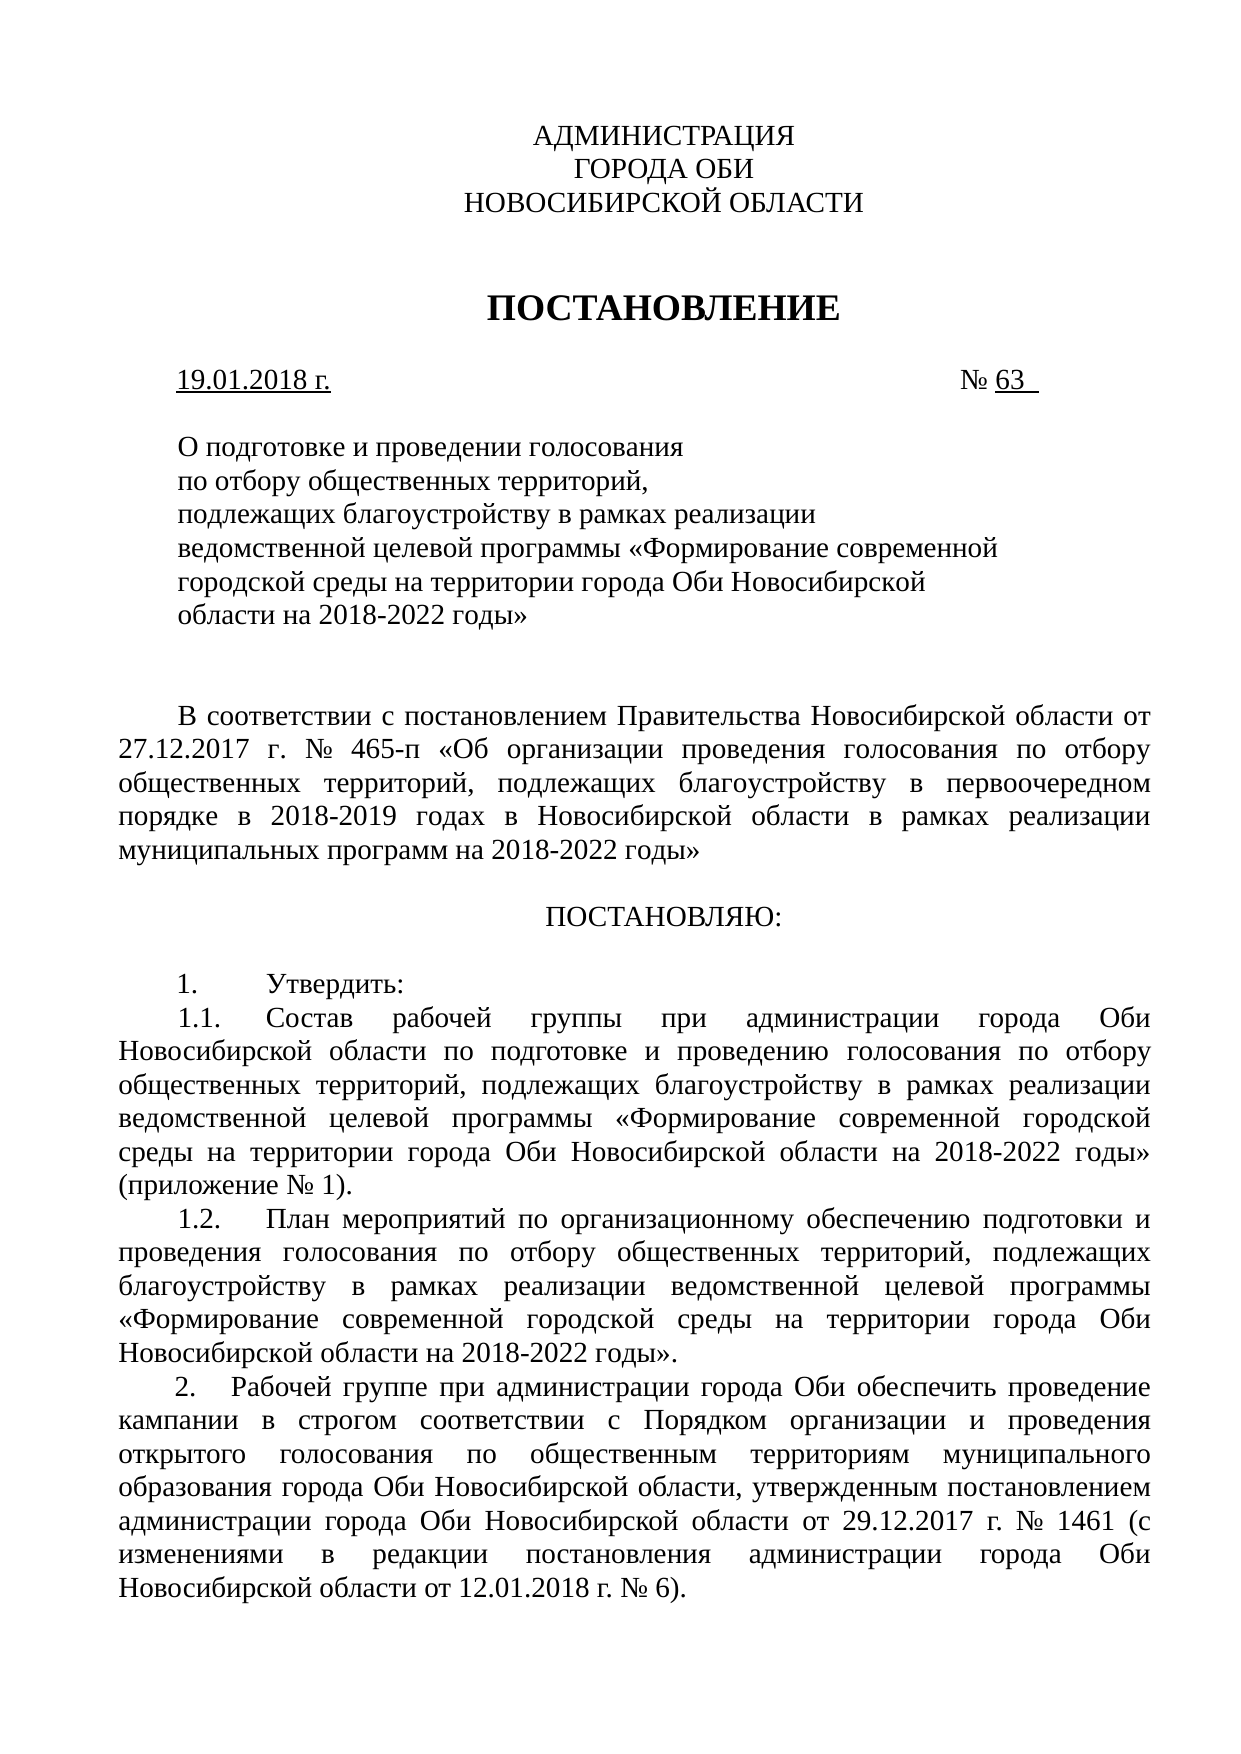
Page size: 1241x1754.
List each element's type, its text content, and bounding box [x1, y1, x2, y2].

text НОВОСИБИРСКОЙ ОБЛАСТИ [118, 185, 1152, 219]
list План мероприятий по организационному обеспечению подготовки и проведения голосования по отбору общественных территорий, подлежащих благоустройству в рамках реализации ведомственной целевой программы «Формирование современной городской среды на территории города Оби Новосибирской области на 2018-2022 годы». [118, 1201, 1152, 1369]
text ПОСТАНОВЛЕНИЕ [118, 286, 1152, 329]
text ведомственной целевой программы «Формирование современной [118, 530, 1152, 564]
text области на 2018-2022 годы» [118, 597, 1152, 631]
text АДМИНИСТРАЦИЯ [118, 118, 1152, 152]
text ПОСТАНОВЛЯЮ: [118, 899, 1152, 933]
list Рабочей группе при администрации города Оби обеспечить проведение кампании в строгом соответствии с Порядком организации и проведения открытого голосования по общественным территориям муниципального образования города Оби Новосибирской области, утвержденным постановлением администрации города Оби Новосибирской области от 29.12.2017 г. № 1461 (с изменениями в редакции постановления администрации города Оби Новосибирской области от 12.01.2018 г. № 6). [118, 1369, 1152, 1603]
list Состав рабочей группы при администрации города Оби Новосибирской области по подготовке и проведению голосования по отбору общественных территорий, подлежащих благоустройству в рамках реализации ведомственной целевой программы «Формирование современной городской среды на территории города Оби Новосибирской области на 2018-2022 годы» (приложение № 1). [118, 1000, 1152, 1201]
text подлежащих благоустройству в рамках реализации [118, 497, 1152, 530]
text О подготовке и проведении голосования [118, 429, 1152, 463]
text 19.01.2018 г. № 63 [118, 362, 1152, 396]
list Утвердить: [118, 966, 1152, 1000]
text В соответствии с постановлением Правительства Новосибирской области от 27.12.2017 г. № 465-п «Об организации проведения голосования по отбору общественных территорий, подлежащих благоустройству в первоочередном порядке в 2018-2019 годах в Новосибирской области в рамках реализации муниципальных программ на 2018-2022 годы» [118, 698, 1152, 866]
text ГОРОДА ОБИ [118, 152, 1152, 185]
text по отбору общественных территорий, [118, 463, 1152, 497]
text городской среды на территории города Оби Новосибирской [118, 564, 1152, 597]
